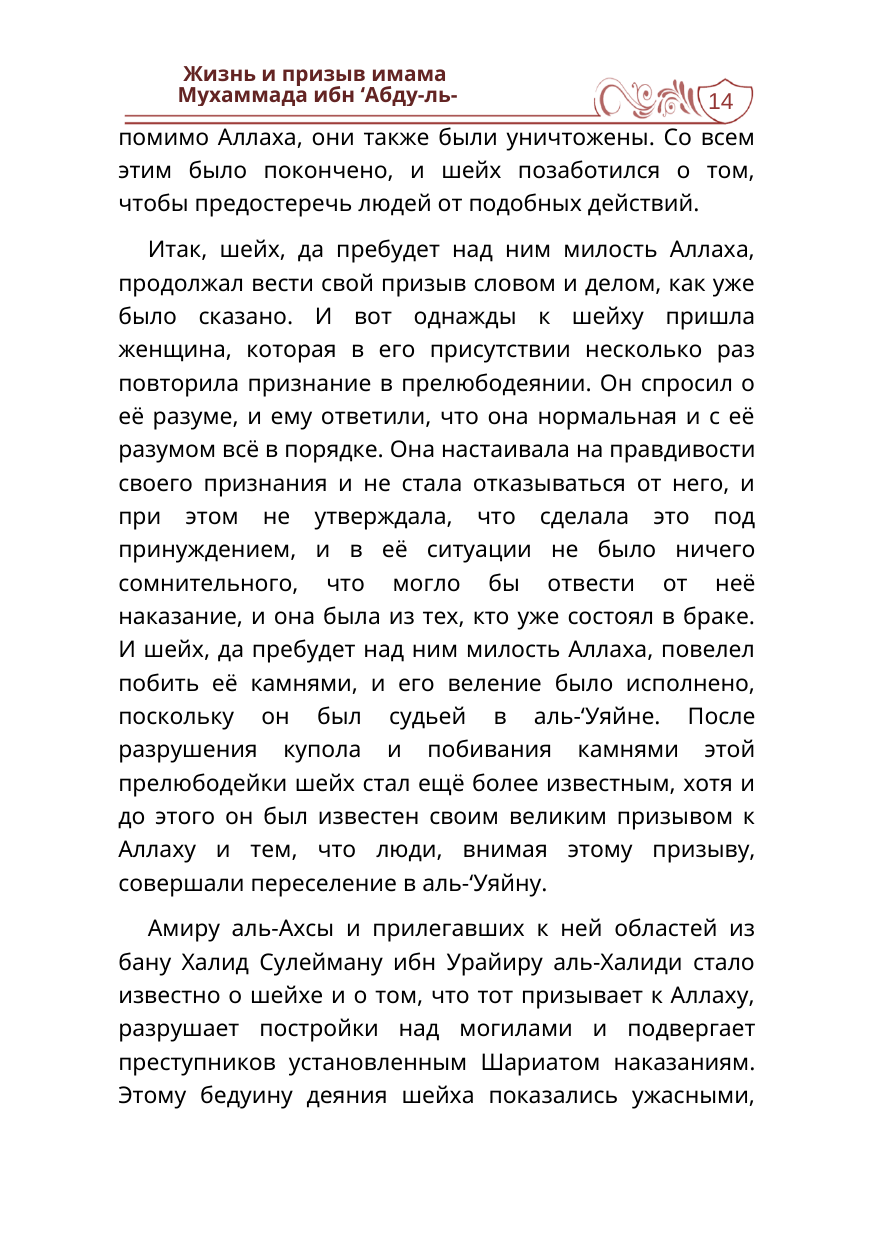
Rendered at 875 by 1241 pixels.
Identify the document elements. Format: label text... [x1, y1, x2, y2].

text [118, 118, 756, 218]
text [118, 910, 756, 1110]
text Итак, шейх, да пребудет над ним милость Аллаха, продолжал вести свой призыв словом и делом, как уже было сказано. И вот однажды к шейху пришла женщина, которая в его присутствии несколько раз повторила признание в прелюбодеянии. Он спросил о её разуме, и ему ответили, что она нормальная и с её разумом всё в порядке. Она настаивала на правдивости своего признания и не стала отказываться от него, и при этом не утверждала, что сделала это под принуждением, и в её ситуации не было ничего сомнительного, что могло бы отвести от неё наказание, и она была из тех, кто уже состоял в браке. И шейх, да пребудет над ним милость Аллаха, повелел побить её камнями, и его веление было исполнено, поскольку он был судьей в аль-‘Уяйне. После разрушения купола и побивания камнями этой прелюбодейки шейх стал ещё более известным, хотя и до этого он был известен своим великим призывом к Аллаху и тем, что люди, внимая этому призыву, совершали переселение в аль-‘Уяйну. [118, 231, 756, 898]
